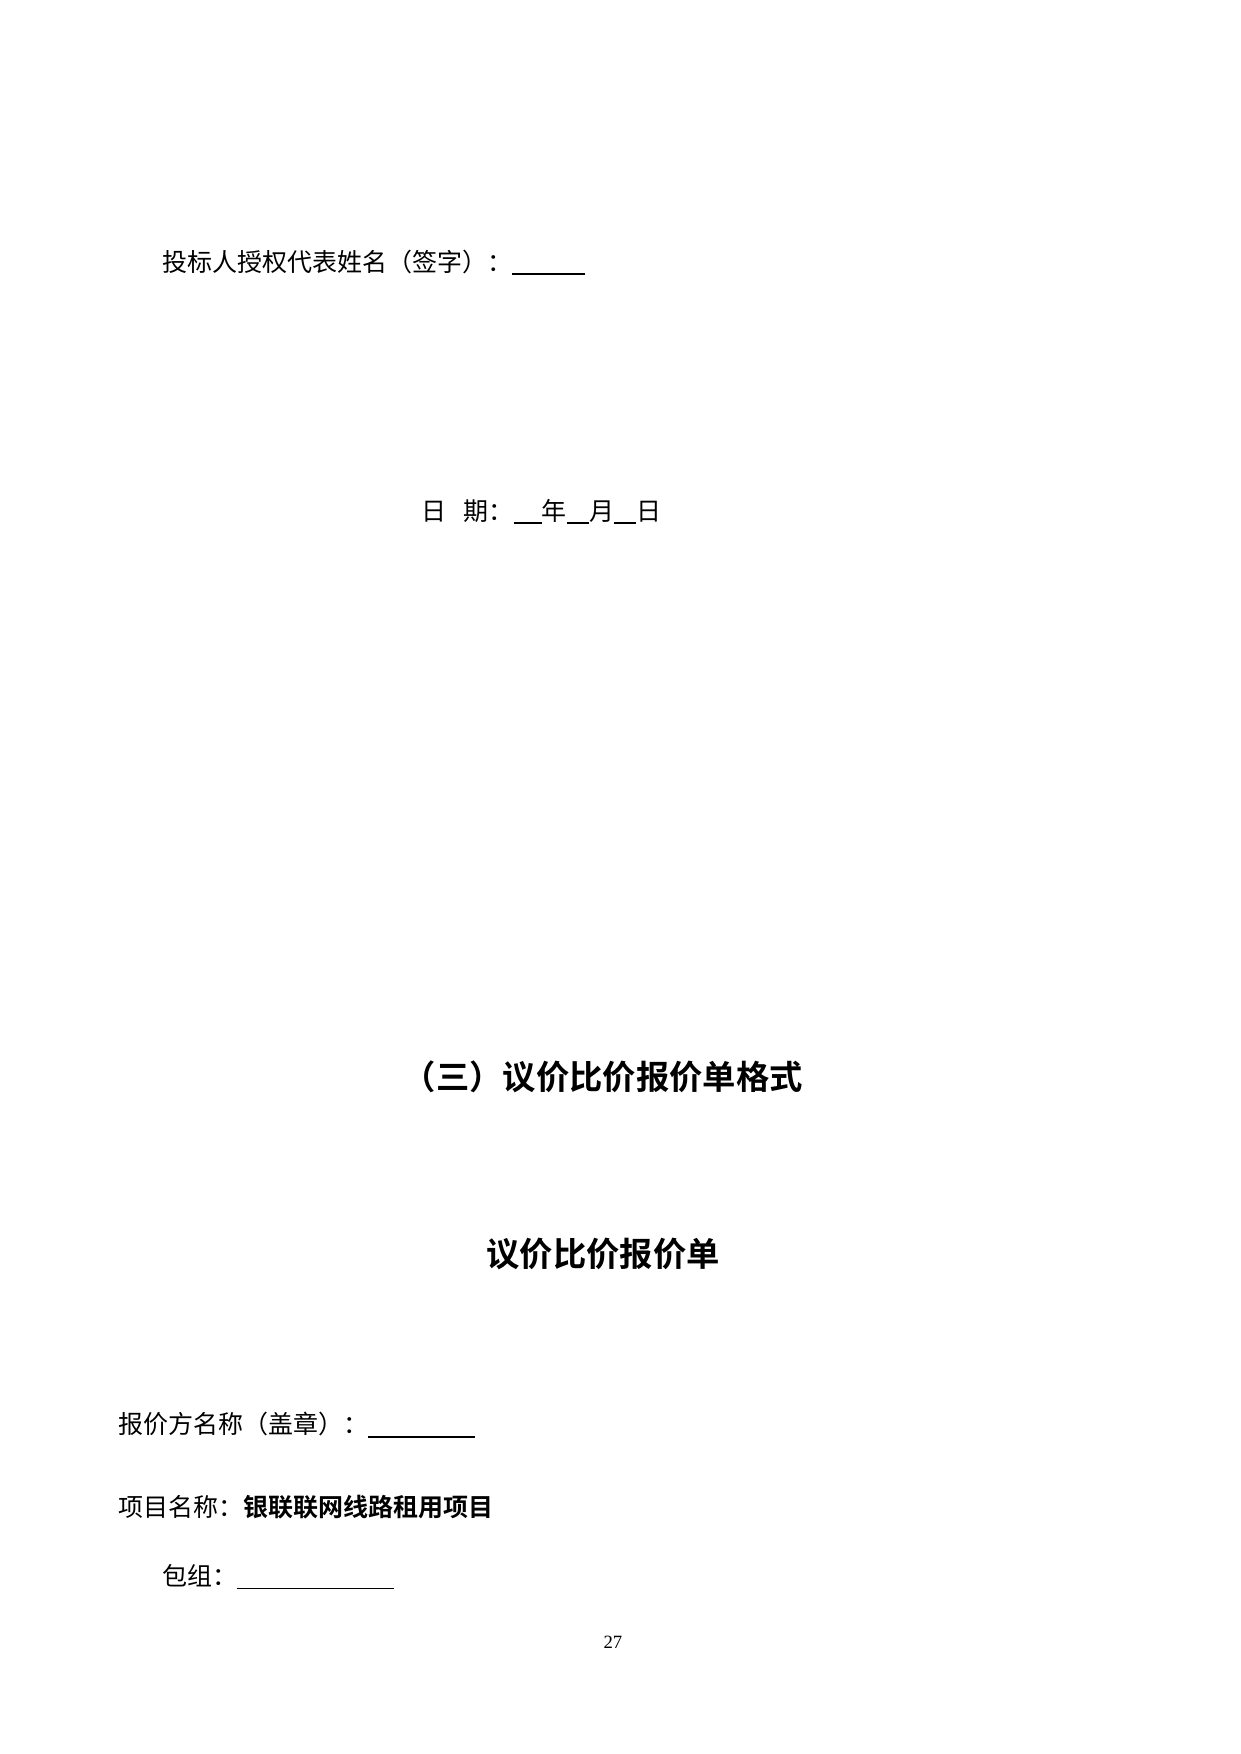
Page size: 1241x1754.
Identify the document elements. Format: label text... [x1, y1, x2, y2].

text 议价比价报价单 [118, 1219, 1240, 1284]
text 包组： [118, 1557, 1122, 1593]
text 投标人授权代表姓名（签字）： [118, 228, 1122, 293]
text 日 期： 年 月 日 [118, 477, 1122, 542]
text （三）议价比价报价单格式 [118, 1042, 1240, 1107]
text 报价方名称（盖章）： [118, 1390, 1240, 1455]
text 项目名称：银联联网线路租用项目 [118, 1473, 1122, 1538]
